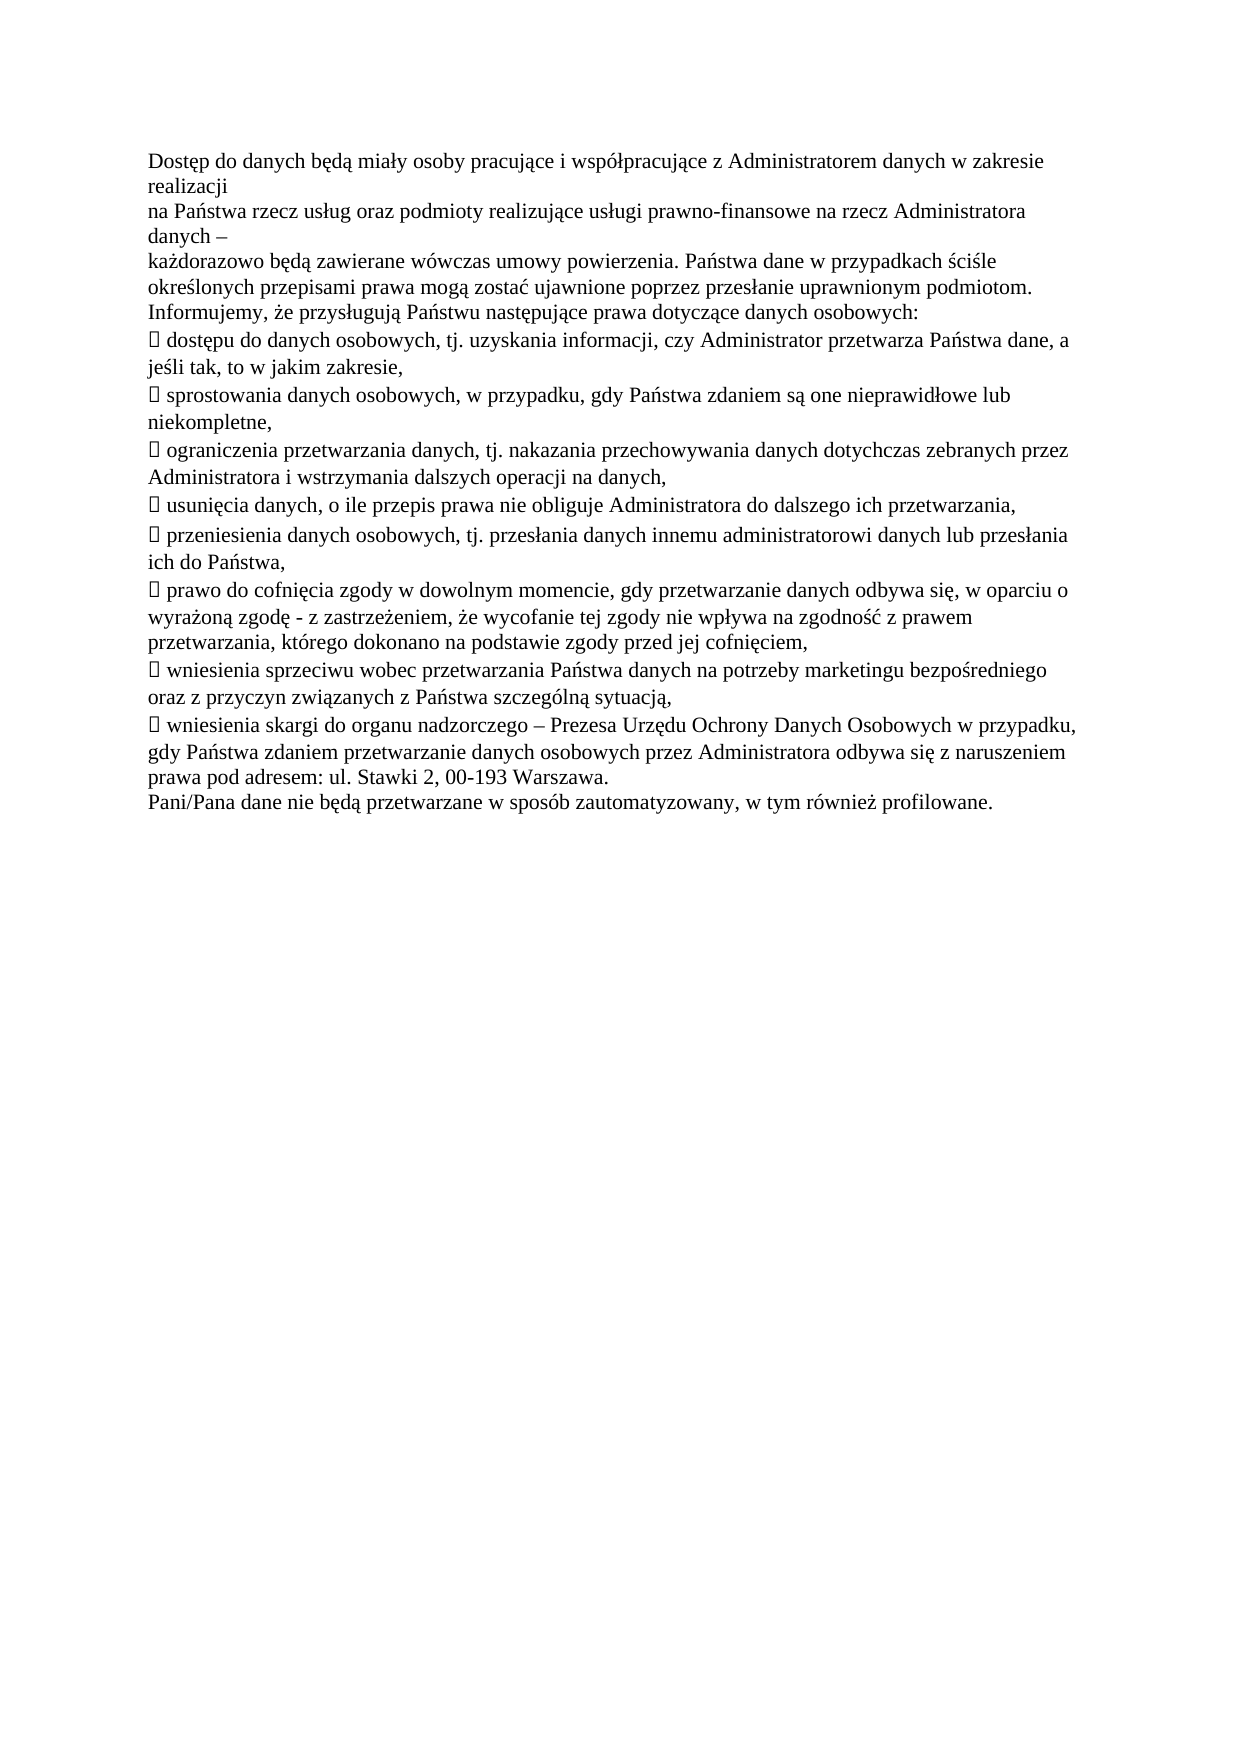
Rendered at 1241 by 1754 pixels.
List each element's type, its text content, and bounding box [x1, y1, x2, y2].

text oraz z przyczyn związanych z Państwa szczególną sytuacją, [148, 684, 1093, 709]
text  sprostowania danych osobowych, w przypadku, gdy Państwa zdaniem są one nieprawidłowe lub [148, 379, 1093, 409]
text  wniesienia sprzeciwu wobec przetwarzania Państwa danych na potrzeby marketingu bezpośredniego [148, 654, 1093, 684]
text  usunięcia danych, o ile przepis prawa nie obliguje Administratora do dalszego ich przetwarzania, [148, 489, 1093, 519]
text gdy Państwa zdaniem przetwarzanie danych osobowych przez Administratora odbywa się z naruszeniem [148, 739, 1093, 764]
text Dostęp do danych będą miały osoby pracujące i współpracujące z Administratorem danych w zakresie realizacji [148, 148, 1093, 198]
text  prawo do cofnięcia zgody w dowolnym momencie, gdy przetwarzanie danych odbywa się, w oparciu o [148, 574, 1093, 604]
text  ograniczenia przetwarzania danych, tj. nakazania przechowywania danych dotychczas zebranych przez [148, 434, 1093, 464]
text na Państwa rzecz usług oraz podmioty realizujące usługi prawno-finansowe na rzecz Administratora danych – [148, 198, 1093, 248]
text Administratora i wstrzymania dalszych operacji na danych, [148, 464, 1093, 489]
text Pani/Pana dane nie będą przetwarzane w sposób zautomatyzowany, w tym również profilowane. [148, 789, 1093, 814]
text przetwarzania, którego dokonano na podstawie zgody przed jej cofnięciem, [148, 629, 1093, 654]
text wyrażoną zgodę - z zastrzeżeniem, że wycofanie tej zgody nie wpływa na zgodność z prawem [148, 604, 1093, 629]
text  przeniesienia danych osobowych, tj. przesłania danych innemu administratorowi danych lub przesłania [148, 519, 1093, 549]
text Informujemy, że przysługują Państwu następujące prawa dotyczące danych osobowych: [148, 299, 1093, 324]
text prawa pod adresem: ul. Stawki 2, 00-193 Warszawa. [148, 764, 1093, 789]
text  wniesienia skargi do organu nadzorczego – Prezesa Urzędu Ochrony Danych Osobowych w przypadku, [148, 709, 1093, 739]
text każdorazowo będą zawierane wówczas umowy powierzenia. Państwa dane w przypadkach ściśle określonych przepisami prawa mogą zostać ujawnione poprzez przesłanie uprawnionym podmiotom. [148, 248, 1093, 299]
text  dostępu do danych osobowych, tj. uzyskania informacji, czy Administrator przetwarza Państwa dane, a [148, 324, 1093, 354]
text jeśli tak, to w jakim zakresie, [148, 354, 1093, 379]
text niekompletne, [148, 409, 1093, 434]
text ich do Państwa, [148, 549, 1093, 574]
